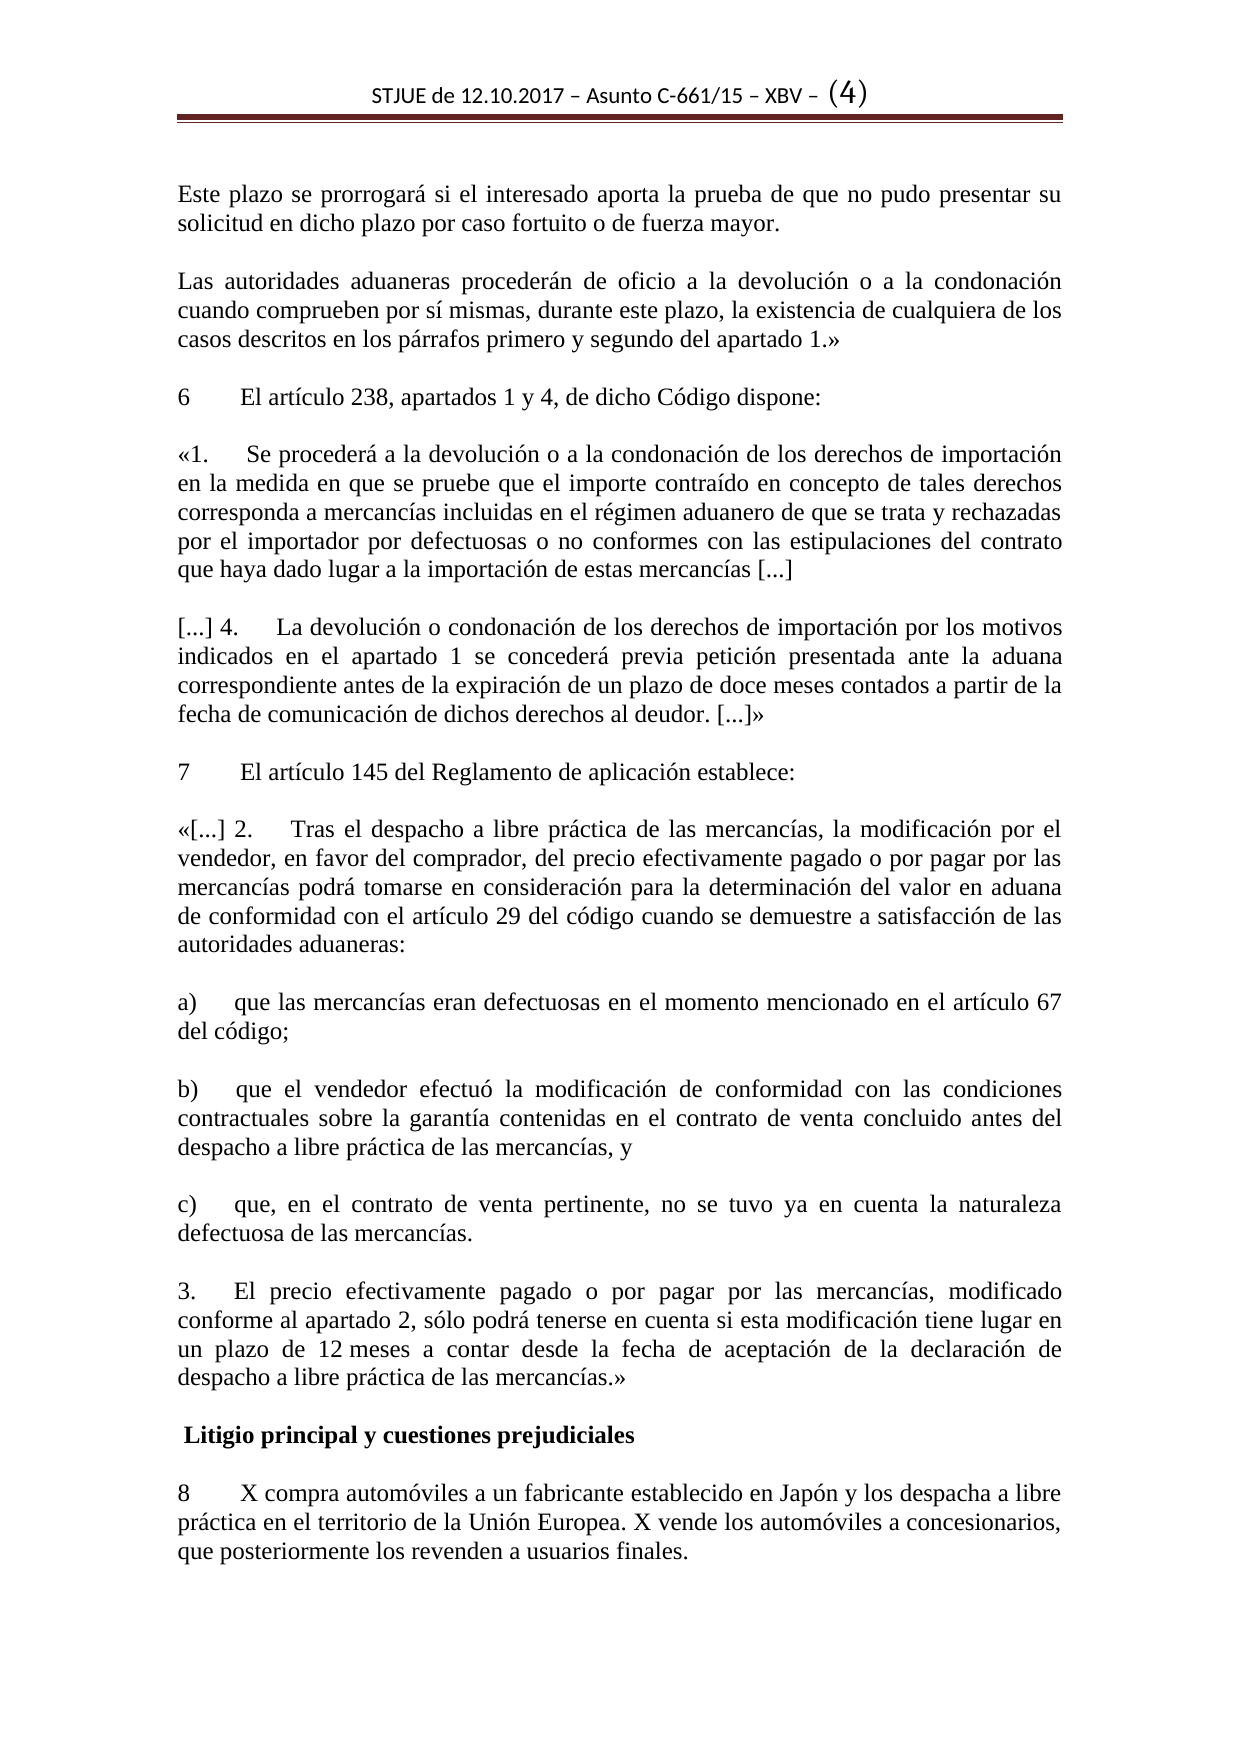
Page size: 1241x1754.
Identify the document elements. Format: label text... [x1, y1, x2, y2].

text a) que las mercancías eran defectuosas en el momento mencionado en el artículo 67 del código; [177, 987, 1063, 1045]
text [...] 4. La devolución o condonación de los derechos de importación por los motivos indicados en el apartado 1 se concederá previa petición presentada ante la aduana correspondiente antes de la expiración de un plazo de doce meses contados a partir de la fecha de comunicación de dichos derechos al deudor. [...]» [177, 612, 1063, 727]
text 6 El artículo 238, apartados 1 y 4, de dicho Código dispone: [177, 382, 1063, 410]
text 8 X compra automóviles a un fabricante establecido en Japón y los despacha a libre práctica en el territorio de la Unión Europea. X vende los automóviles a concesionarios, que posteriormente los revenden a usuarios finales. [177, 1478, 1063, 1564]
text c) que, en el contrato de venta pertinente, no se tuvo ya en cuenta la naturaleza defectuosa de las mercancías. [177, 1189, 1063, 1247]
text «[...] 2. Tras el despacho a libre práctica de las mercancías, la modificación por el vendedor, en favor del comprador, del precio efectivamente pagado o por pagar por las mercancías podrá tomarse en consideración para la determinación del valor en aduana de conformidad con el artículo 29 del código cuando se demuestre a satisfacción de las autoridades aduaneras: [177, 814, 1063, 958]
text Este plazo se prorrogará si el interesado aporta la prueba de que no pudo presentar su solicitud en dicho plazo por caso fortuito o de fuerza mayor. [177, 179, 1063, 237]
text b) que el vendedor efectuó la modificación de conformidad con las condiciones contractuales sobre la garantía contenidas en el contrato de venta concluido antes del despacho a libre práctica de las mercancías, y [177, 1074, 1063, 1160]
text 7 El artículo 145 del Reglamento de aplicación establece: [177, 757, 1063, 785]
text 3. El precio efectivamente pagado o por pagar por las mercancías, modificado conforme al apartado 2, sólo podrá tenerse en cuenta si esta modificación tiene lugar en un plazo de 12 meses a contar desde la fecha de aceptación de la declaración de despacho a libre práctica de las mercancías.» [177, 1276, 1063, 1391]
text «1. Se procederá a la devolución o a la condonación de los derechos de importación en la medida en que se pruebe que el importe contraído en concepto de tales derechos corresponda a mercancías incluidas en el régimen aduanero de que se trata y rechazadas por el importador por defectuosas o no conformes con las estipulaciones del contrato que haya dado lugar a la importación de estas mercancías [...] [177, 439, 1063, 583]
text Las autoridades aduaneras procederán de oficio a la devolución o a la condonación cuando comprueben por sí mismas, durante este plazo, la existencia de cualquiera de los casos descritos en los párrafos primero y segundo del apartado 1.» [177, 266, 1063, 352]
text Litigio principal y cuestiones prejudiciales [177, 1420, 1063, 1449]
